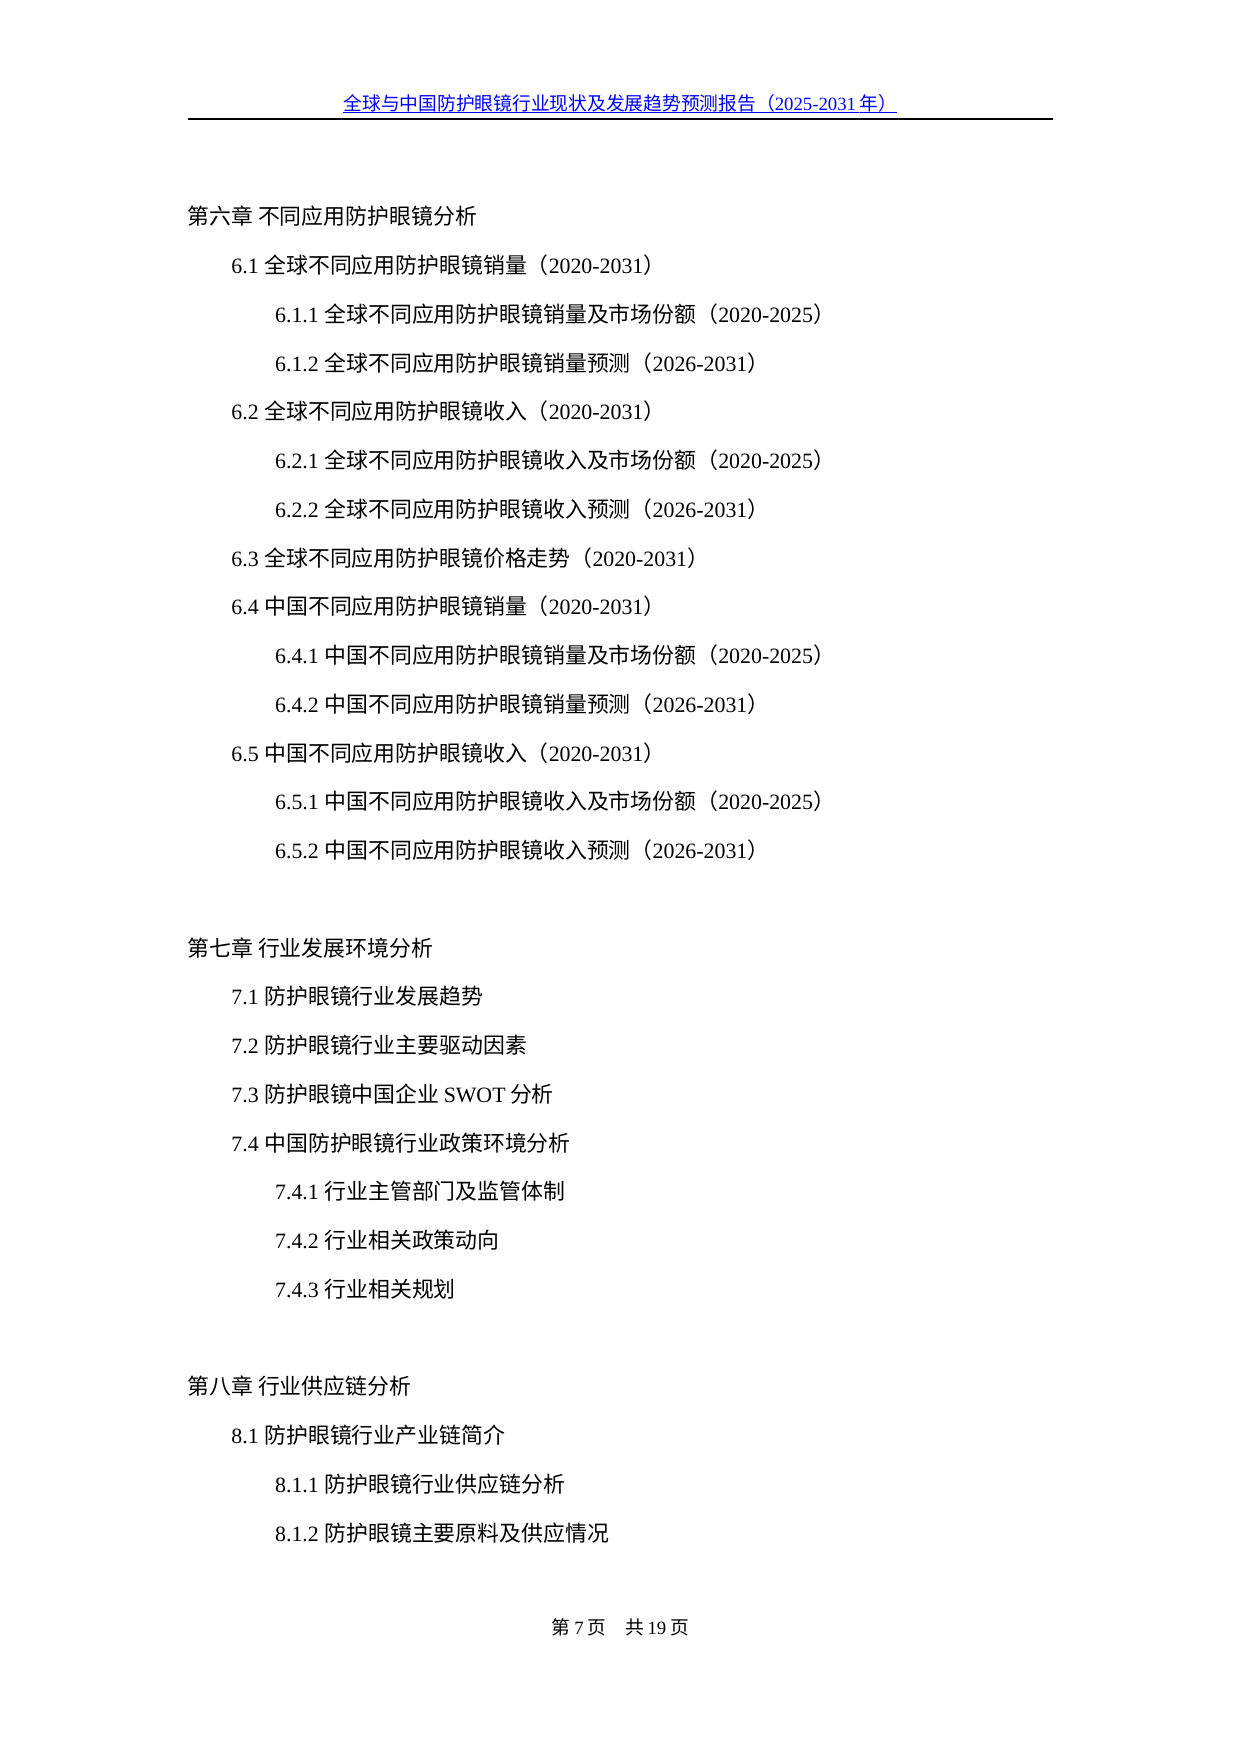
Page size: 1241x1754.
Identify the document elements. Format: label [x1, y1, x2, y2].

text [187, 150, 1053, 1548]
